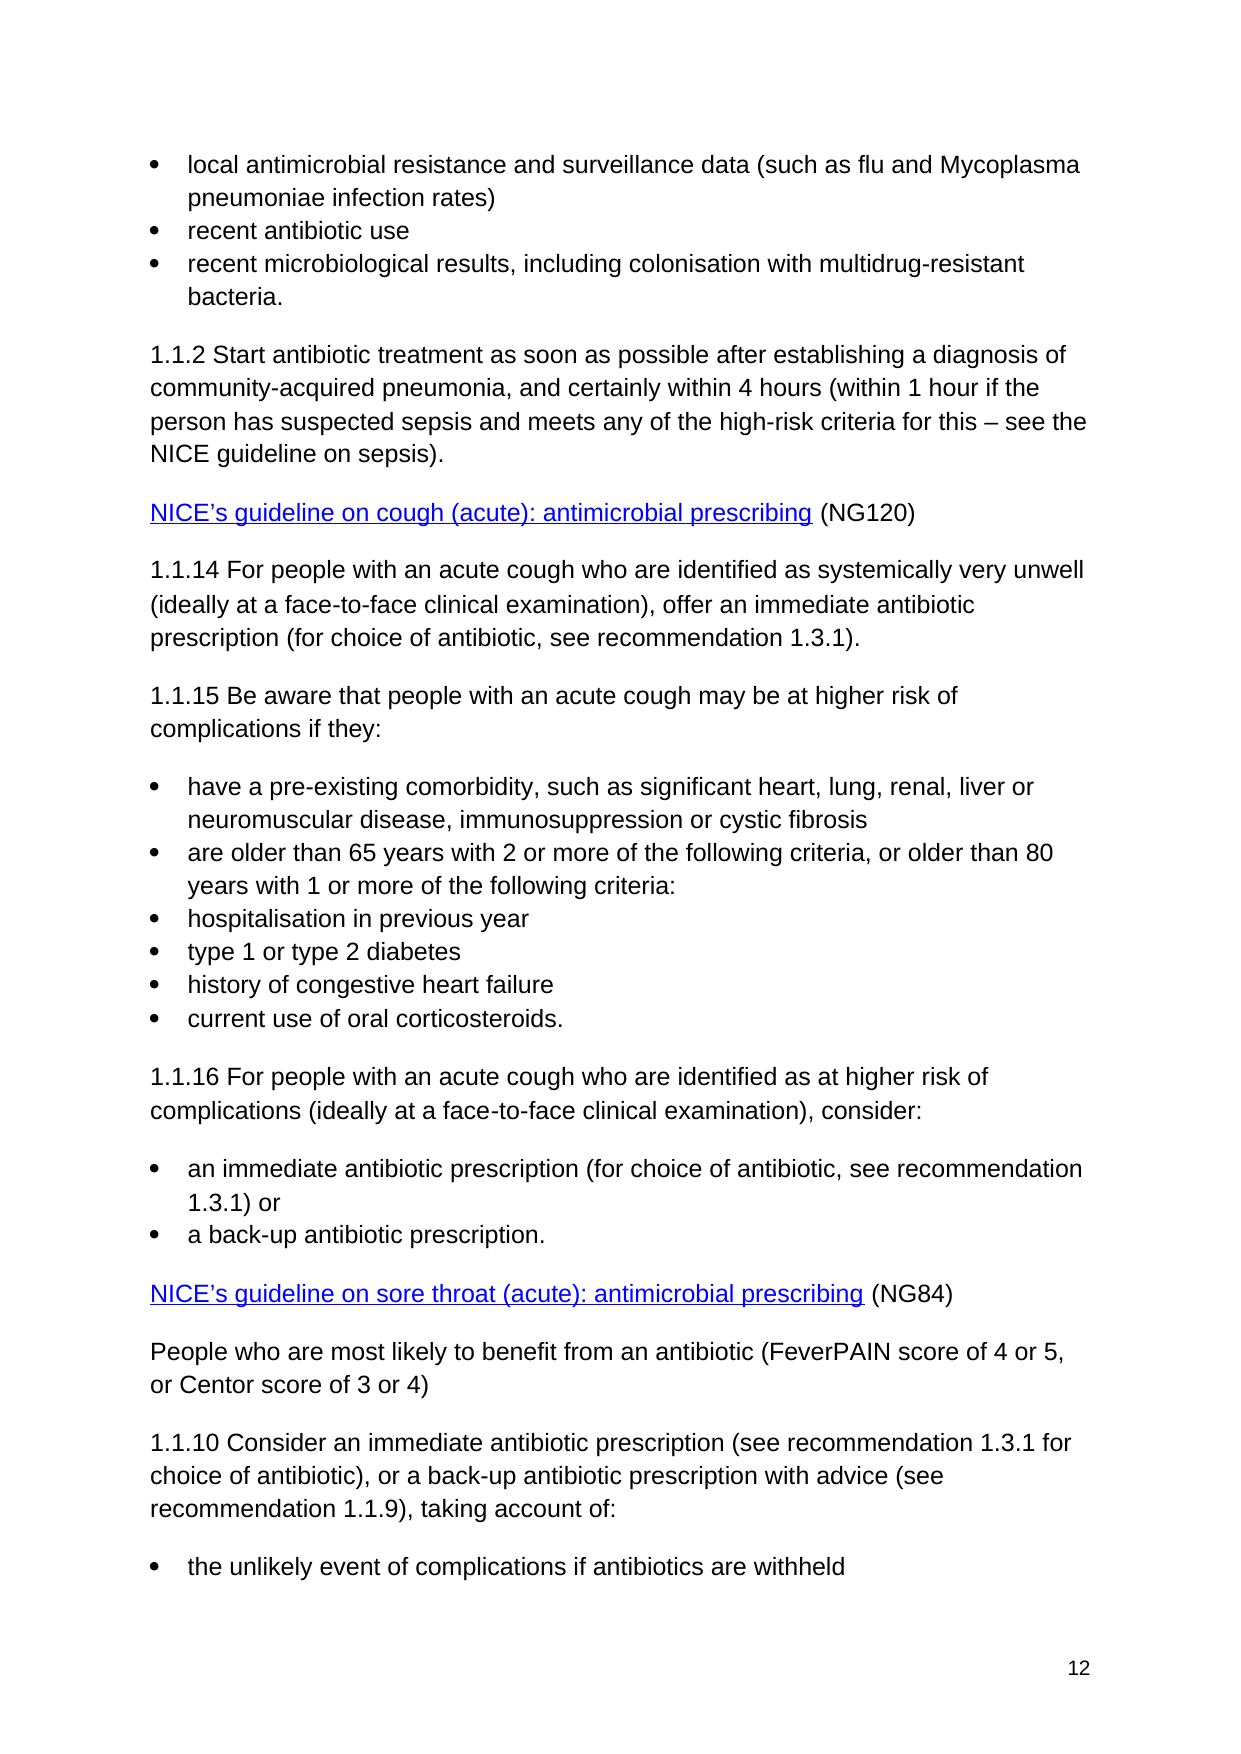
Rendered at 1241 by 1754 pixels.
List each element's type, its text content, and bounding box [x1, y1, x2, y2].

text an immediate antibiotic prescription (for choice of antibiotic, see recommendation 1.3.1) or [150, 1154, 1090, 1216]
text hospitalisation in previous year [150, 904, 1090, 933]
text NICE’s guideline on cough (acute): antimicrobial prescribing (NG120) [150, 497, 1090, 526]
text the unlikely event of complications if antibiotics are withheld [150, 1552, 1090, 1581]
text recent antibiotic use [150, 216, 1090, 245]
text have a pre-existing comorbidity, such as significant heart, lung, renal, liver or neuromuscular disease, immunosuppression or cystic fibrosis [150, 772, 1090, 834]
text are older than 65 years with 2 or more of the following criteria, or older than 80 years with 1 or more of the following criteria: [150, 838, 1090, 900]
text current use of oral corticosteroids. [150, 1004, 1090, 1032]
text local antimicrobial resistance and surveillance data (such as flu and Mycoplasma pneumoniae infection rates) [150, 150, 1090, 212]
text history of congestive heart failure [150, 971, 1090, 999]
text 1.1.15 Be aware that people with an acute cough may be at higher risk of complications if they: [150, 681, 1090, 743]
text 1.1.2 Start antibiotic treatment as soon as possible after establishing a diagnosis of community-acquired pneumonia, and certainly within 4 hours (within 1 hour if the person has suspected sepsis and meets any of the high-risk criteria for this – see the NICE guideline on sepsis). [150, 340, 1090, 468]
text NICE’s guideline on sore throat (acute): antimicrobial prescribing (NG84) [150, 1279, 1090, 1307]
text a back-up antibiotic prescription. [150, 1221, 1090, 1249]
text 1.1.16 For people with an acute cough who are identified as at higher risk of complications (ideally at a face‑to‑face clinical examination), consider: [150, 1062, 1090, 1125]
text People who are most likely to benefit from an antibiotic (FeverPAIN score of 4 or 5, or Centor score of 3 or 4) [150, 1337, 1090, 1398]
text type 1 or type 2 diabetes [150, 937, 1090, 966]
text recent microbiological results, including colonisation with multidrug-resistant bacteria. [150, 249, 1090, 311]
text 1.1.10 Consider an immediate antibiotic prescription (see recommendation 1.3.1 for choice of antibiotic), or a back-up antibiotic prescription with advice (see recommendation 1.1.9), taking account of: [150, 1428, 1090, 1522]
text 1.1.14 For people with an acute cough who are identified as systemically very unwell (ideally at a face‑to‑face clinical examination), offer an immediate antibiotic prescription (for choice of antibiotic, see recommendation 1.3.1). [150, 556, 1090, 652]
